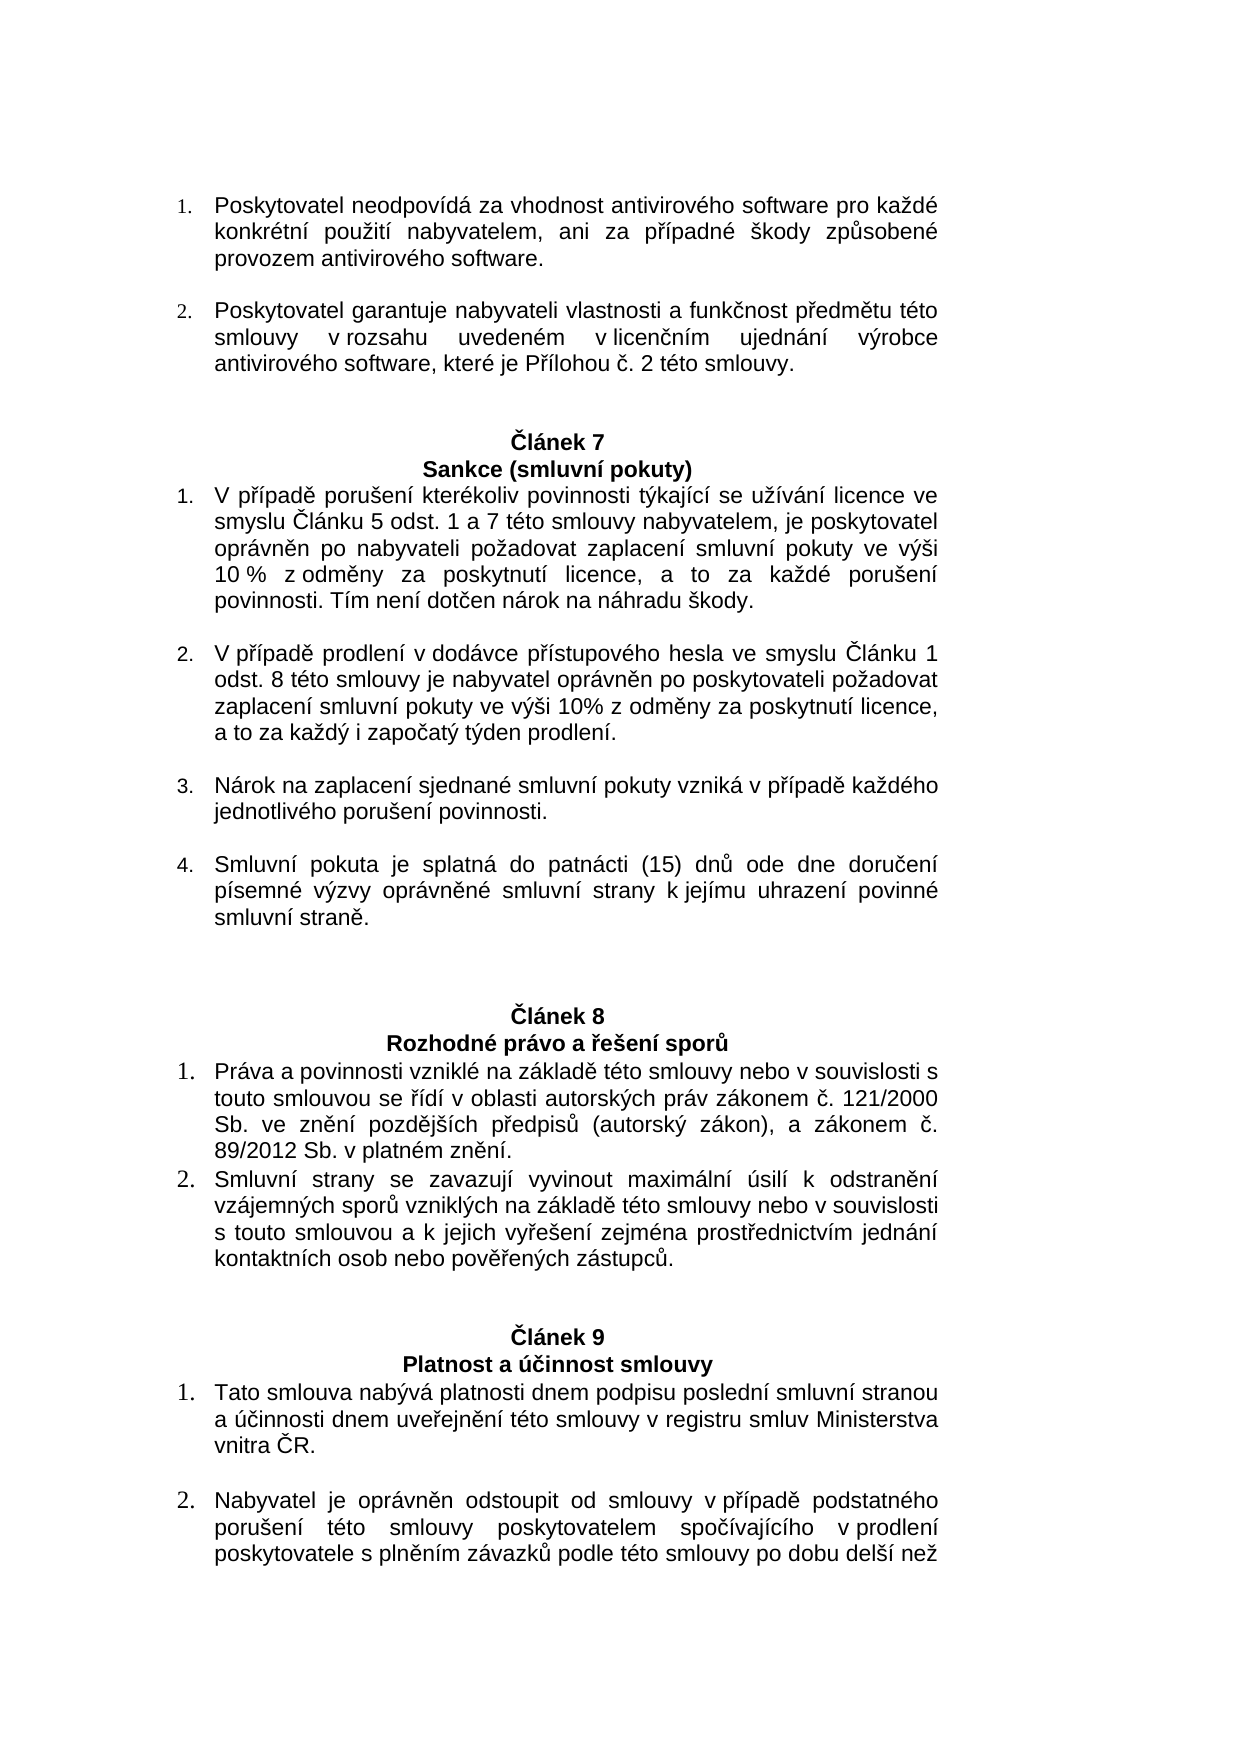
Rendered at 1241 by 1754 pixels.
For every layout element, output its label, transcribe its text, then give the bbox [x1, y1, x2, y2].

list Práva a povinnosti vzniklé na základě této smlouvy nebo v souvislosti s touto smlouvou se řídí v oblasti autorských práv zákonem č. 121/2000 Sb. ve znění pozdějších předpisů (autorský zákon), a zákonem č. 89/2012 Sb. v platném znění. [177, 1056, 938, 1164]
list Poskytovatel neodpovídá za vhodnost antivirového software pro každé konkrétní použití nabyvatelem, ani za případné škody způsobené provozem antivirového software. [177, 192, 938, 271]
text Článek 8 [177, 1003, 938, 1029]
list V případě prodlení v dodávce přístupového hesla ve smyslu Článku 1 odst. 8 této smlouvy je nabyvatel oprávněn po poskytovateli požadovat zaplacení smluvní pokuty ve výši 10% z odměny za poskytnutí licence, a to za každý i započatý týden prodlení. [177, 640, 938, 745]
list V případě porušení kterékoliv povinnosti týkající se užívání licence ve smyslu Článku 5 odst. 1 a 7 této smlouvy nabyvatelem, je poskytovatel oprávněn po nabyvateli požadovat zaplacení smluvní pokuty ve výši 10 % z odměny za poskytnutí licence, a to za každé porušení povinnosti. Tím není dotčen nárok na náhradu škody. [177, 482, 938, 614]
list Smluvní strany se zavazují vyvinout maximální úsilí k odstranění vzájemných sporů vzniklých na základě této smlouvy nebo v souvislosti s touto smlouvou a k jejich vyřešení zejména prostřednictvím jednání kontaktních osob nebo pověřených zástupců. [177, 1164, 938, 1272]
text Článek 9 [177, 1324, 938, 1351]
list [177, 1485, 938, 1566]
list Tato smlouva nabývá platnosti dnem podpisu poslední smluvní stranou a účinnosti dnem uveřejnění této smlouvy v registru smluv Ministerstva vnitra ČR. [177, 1377, 938, 1458]
list Smluvní pokuta je splatná do patnácti (15) dnů ode dne doručení písemné výzvy oprávněné smluvní strany k jejímu uhrazení povinné smluvní straně. [177, 851, 938, 930]
text Článek 7 [177, 429, 938, 456]
text Platnost a účinnost smlouvy [177, 1351, 938, 1377]
text Sankce (smluvní pokuty) [177, 456, 938, 482]
list Nárok na zaplacení sjednané smluvní pokuty vzniká v případě každého jednotlivého porušení povinnosti. [177, 772, 938, 824]
text Rozhodné právo a řešení sporů [177, 1029, 938, 1056]
list Poskytovatel garantuje nabyvateli vlastnosti a funkčnost předmětu této smlouvy v rozsahu uvedeném v licenčním ujednání výrobce antivirového software, které je Přílohou č. 2 této smlouvy. [177, 297, 938, 376]
